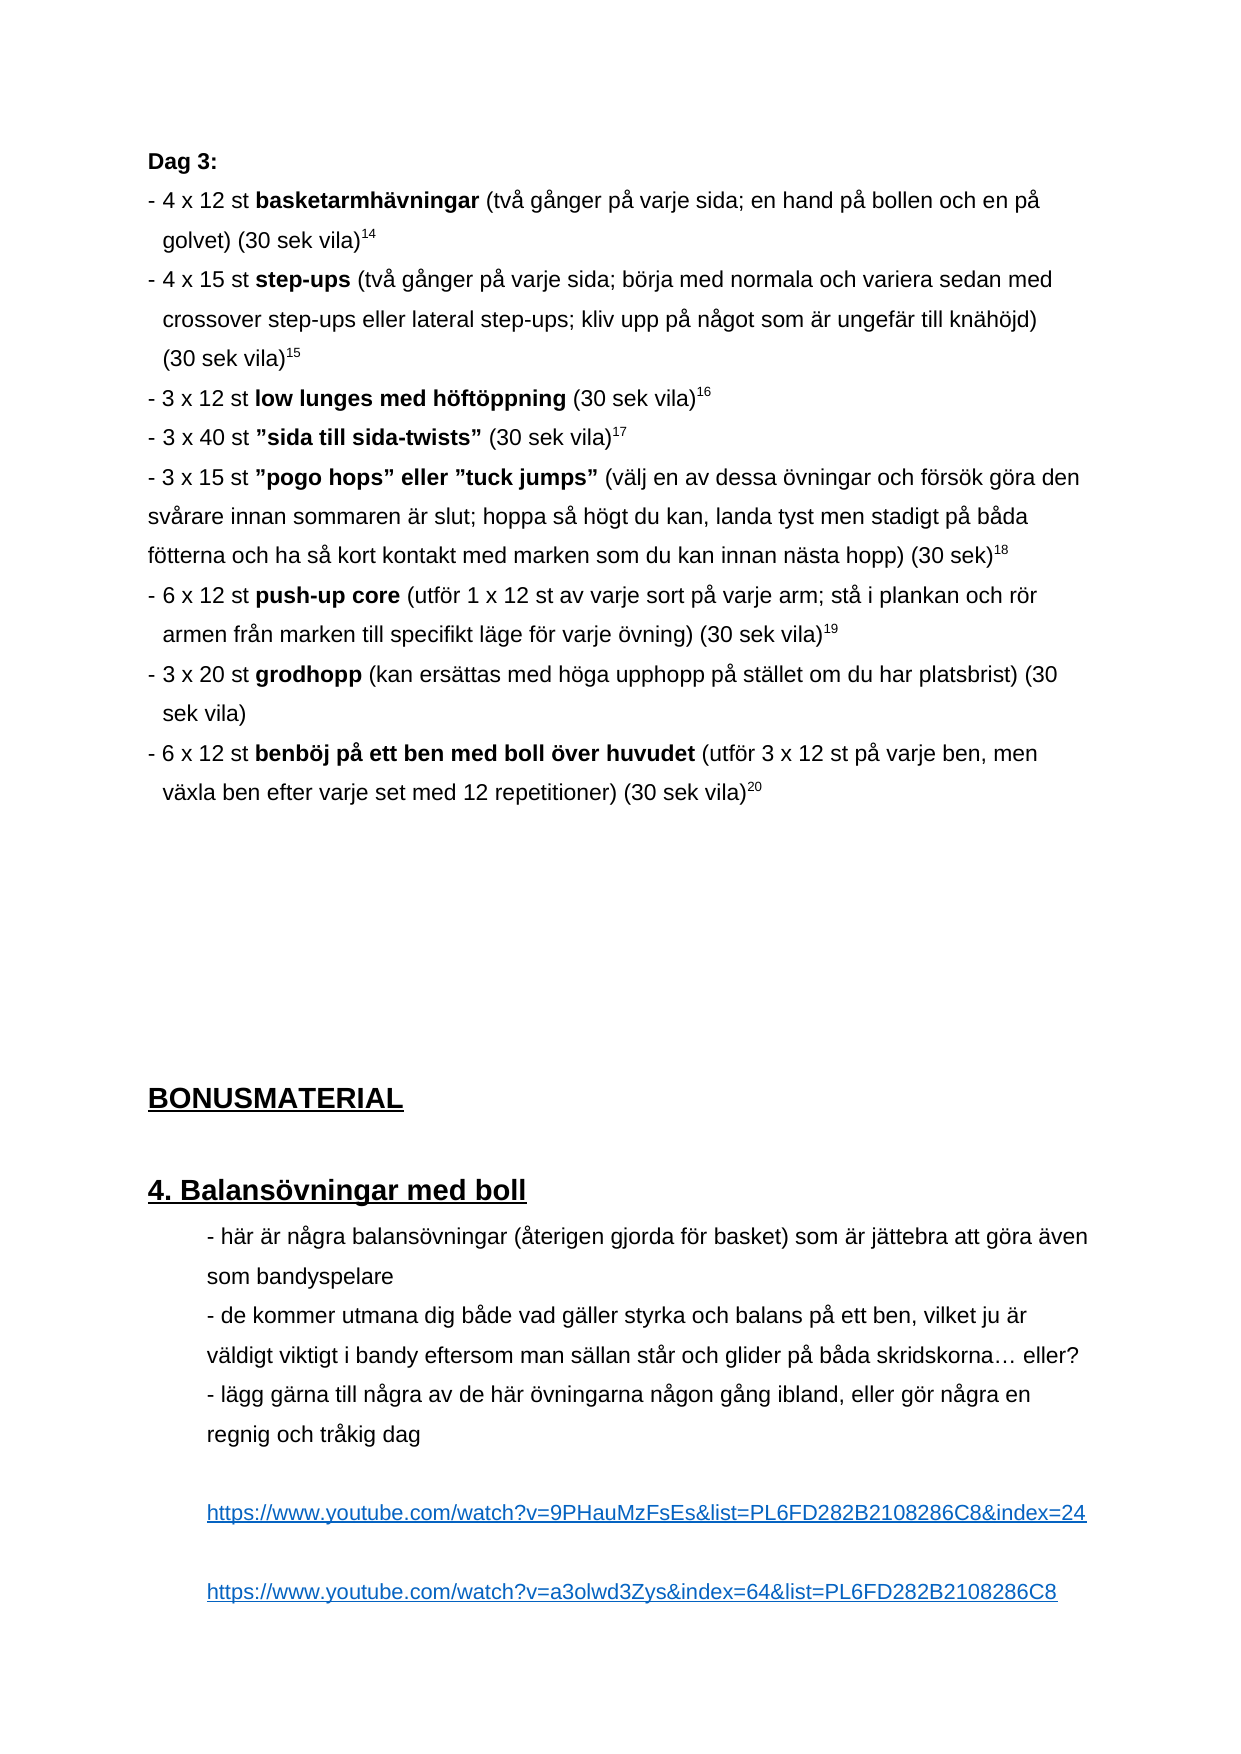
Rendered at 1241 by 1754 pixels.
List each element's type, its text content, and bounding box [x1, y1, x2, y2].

text - 3 x 40 st ”sida till sida-twists” (30 sek vila)17 [148, 424, 1093, 450]
text - 3 x 15 st ”pogo hops” eller ”tuck jumps” (välj en av dessa övningar och försök göra den svårare innan sommaren är slut; hoppa så högt du kan, landa tyst men stadigt på båda fötterna och ha så kort kontakt med marken som du kan innan nästa hopp) (30 sek)18 [148, 463, 1093, 569]
text - här är några balansövningar (återigen gjorda för basket) som är jättebra att göra även som bandyspelare [207, 1223, 1093, 1289]
text BONUSMATERIAL [148, 1079, 1093, 1114]
text - 3 x 12 st low lunges med höftöppning (30 sek vila)16 [148, 384, 1093, 411]
text - 6 x 12 st benböj på ett ben med boll över huvudet (utför 3 x 12 st på varje ben, men växla ben efter varje set med 12 repetitioner) (30 sek vila)20 [148, 740, 1093, 806]
text - 4 x 15 st step-ups (två gånger på varje sida; börja med normala och variera sedan med crossover step-ups eller lateral step-ups; kliv upp på något som är ungefär till knähöjd) [148, 266, 1093, 332]
text 4. Balansövningar med boll [148, 1173, 1093, 1206]
text - 3 x 20 st grodhopp (kan ersättas med höga upphopp på stället om du har platsbrist) (30 sek vila) [148, 661, 1093, 727]
text - lägg gärna till några av de här övningarna någon gång ibland, eller gör några en regnig och tråkig dag [207, 1381, 1093, 1447]
text Dag 3: [148, 148, 1093, 174]
text - de kommer utmana dig både vad gäller styrka och balans på ett ben, vilket ju är väldigt viktigt i bandy eftersom man sällan står och glider på båda skridskorna… eller? [207, 1302, 1093, 1368]
text - 4 x 12 st basketarmhävningar (två gånger på varje sida; en hand på bollen och en på golvet) (30 sek vila)14 [148, 187, 1093, 253]
text - 6 x 12 st push-up core (utför 1 x 12 st av varje sort på varje arm; stå i plankan och rör armen från marken till specifikt läge för varje övning) (30 sek vila)19 [148, 582, 1093, 648]
text https://www.youtube.com/watch?v=a3olwd3Zys&index=64&list=PL6FD282B2108286C8 [148, 1579, 1093, 1604]
text https://www.youtube.com/watch?v=9PHauMzFsEs&list=PL6FD282B2108286C8&index=24 [207, 1499, 1093, 1525]
text (30 sek vila)15 [148, 345, 1093, 371]
